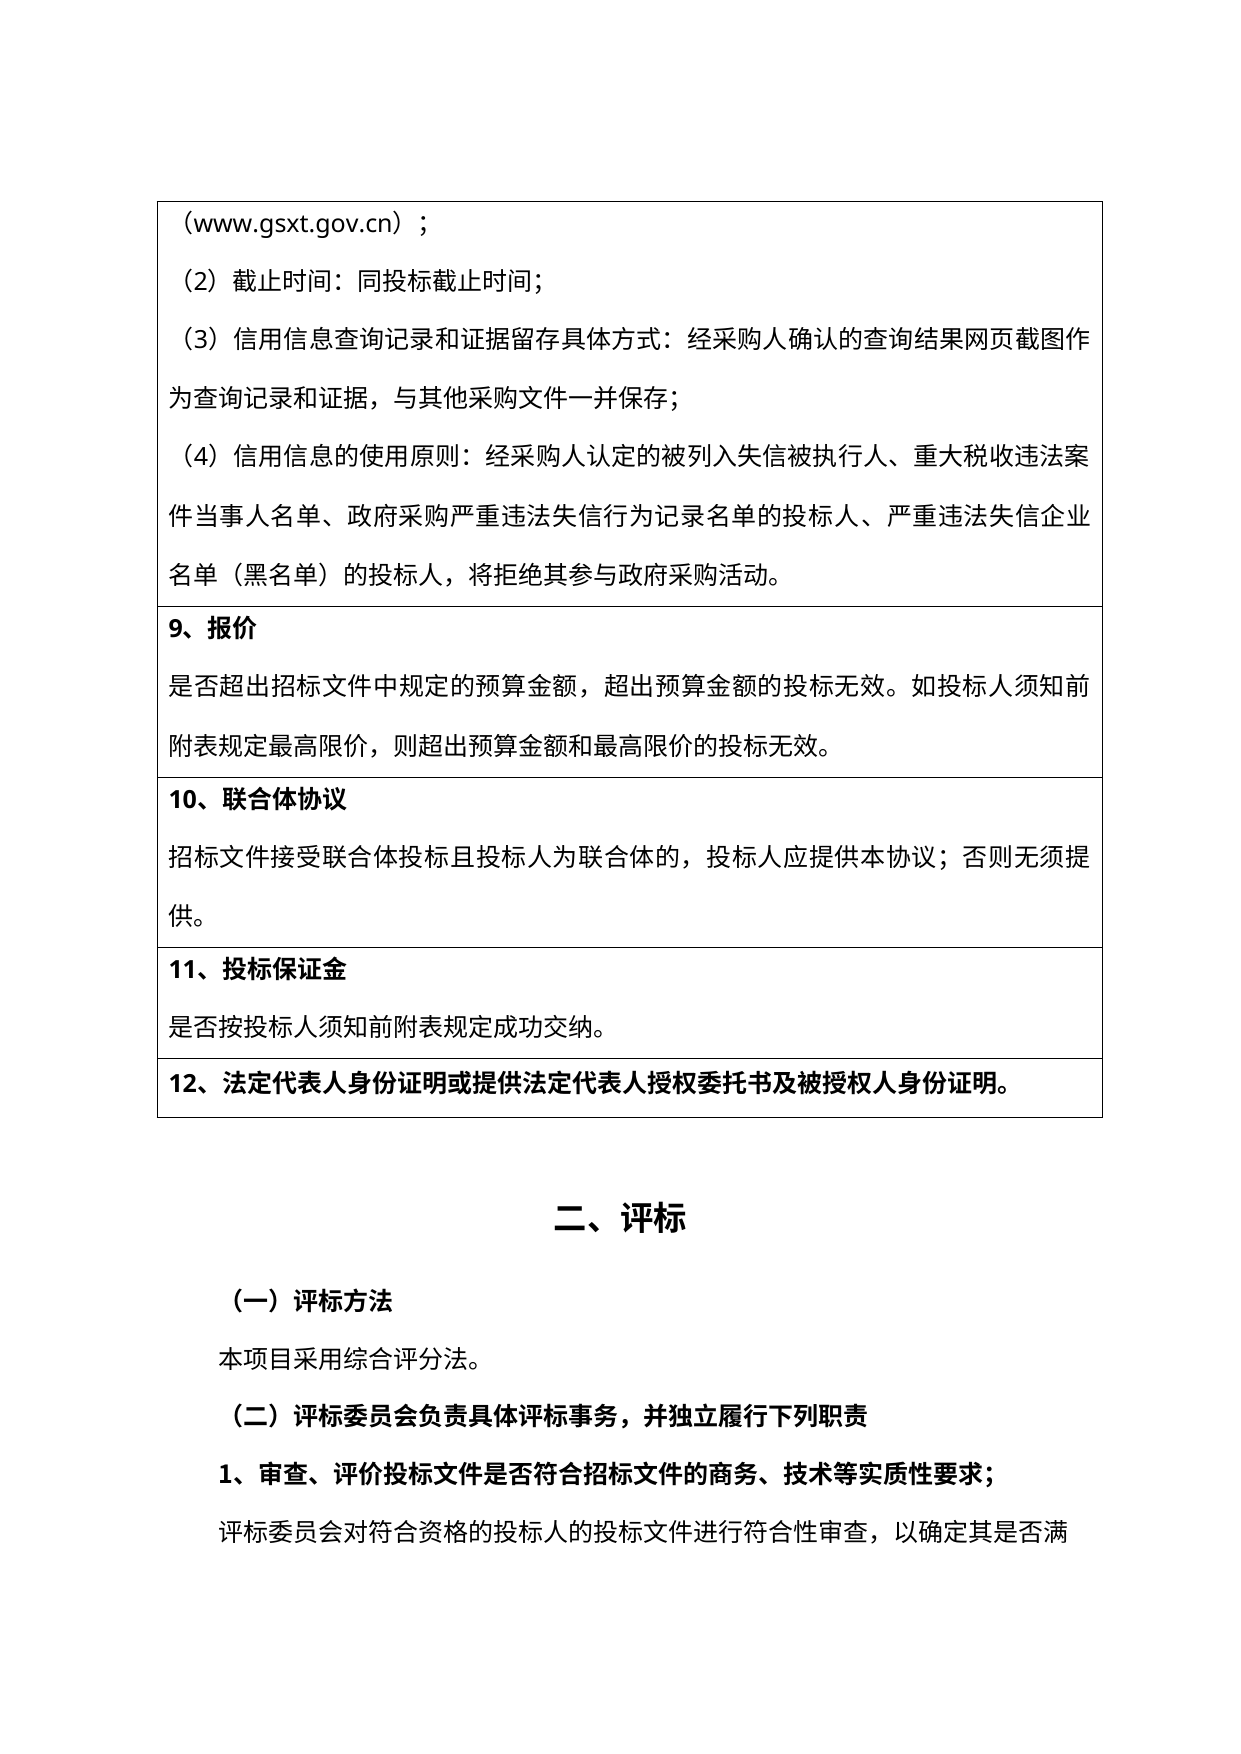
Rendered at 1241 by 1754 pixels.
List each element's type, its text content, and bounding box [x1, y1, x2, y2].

text 二、评标 [168, 1176, 1072, 1256]
text （二）评标委员会负责具体评标事务，并独立履行下列职责 [168, 1395, 1072, 1435]
table_cell 11、投标保证金 是否按投标人须知前附表规定成功交纳。 [158, 948, 1102, 1058]
table_cell 12、法定代表人身份证明或提供法定代表人授权委托书及被授权人身份证明。 [158, 1059, 1102, 1117]
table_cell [158, 202, 1102, 606]
text （一）评标方法 [168, 1279, 1072, 1319]
table_cell 10、联合体协议 招标文件接受联合体投标且投标人为联合体的，投标人应提供本协议；否则无须提供。 [158, 778, 1102, 947]
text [168, 1511, 1072, 1551]
text 本项目采用综合评分法。 [168, 1337, 1072, 1377]
table_cell 9、报价 是否超出招标文件中规定的预算金额，超出预算金额的投标无效。如投标人须知前附表规定最高限价，则超出预算金额和最高限价的投标无效。 [158, 607, 1102, 777]
text 1、审查、评价投标文件是否符合招标文件的商务、技术等实质性要求； [168, 1453, 1072, 1493]
